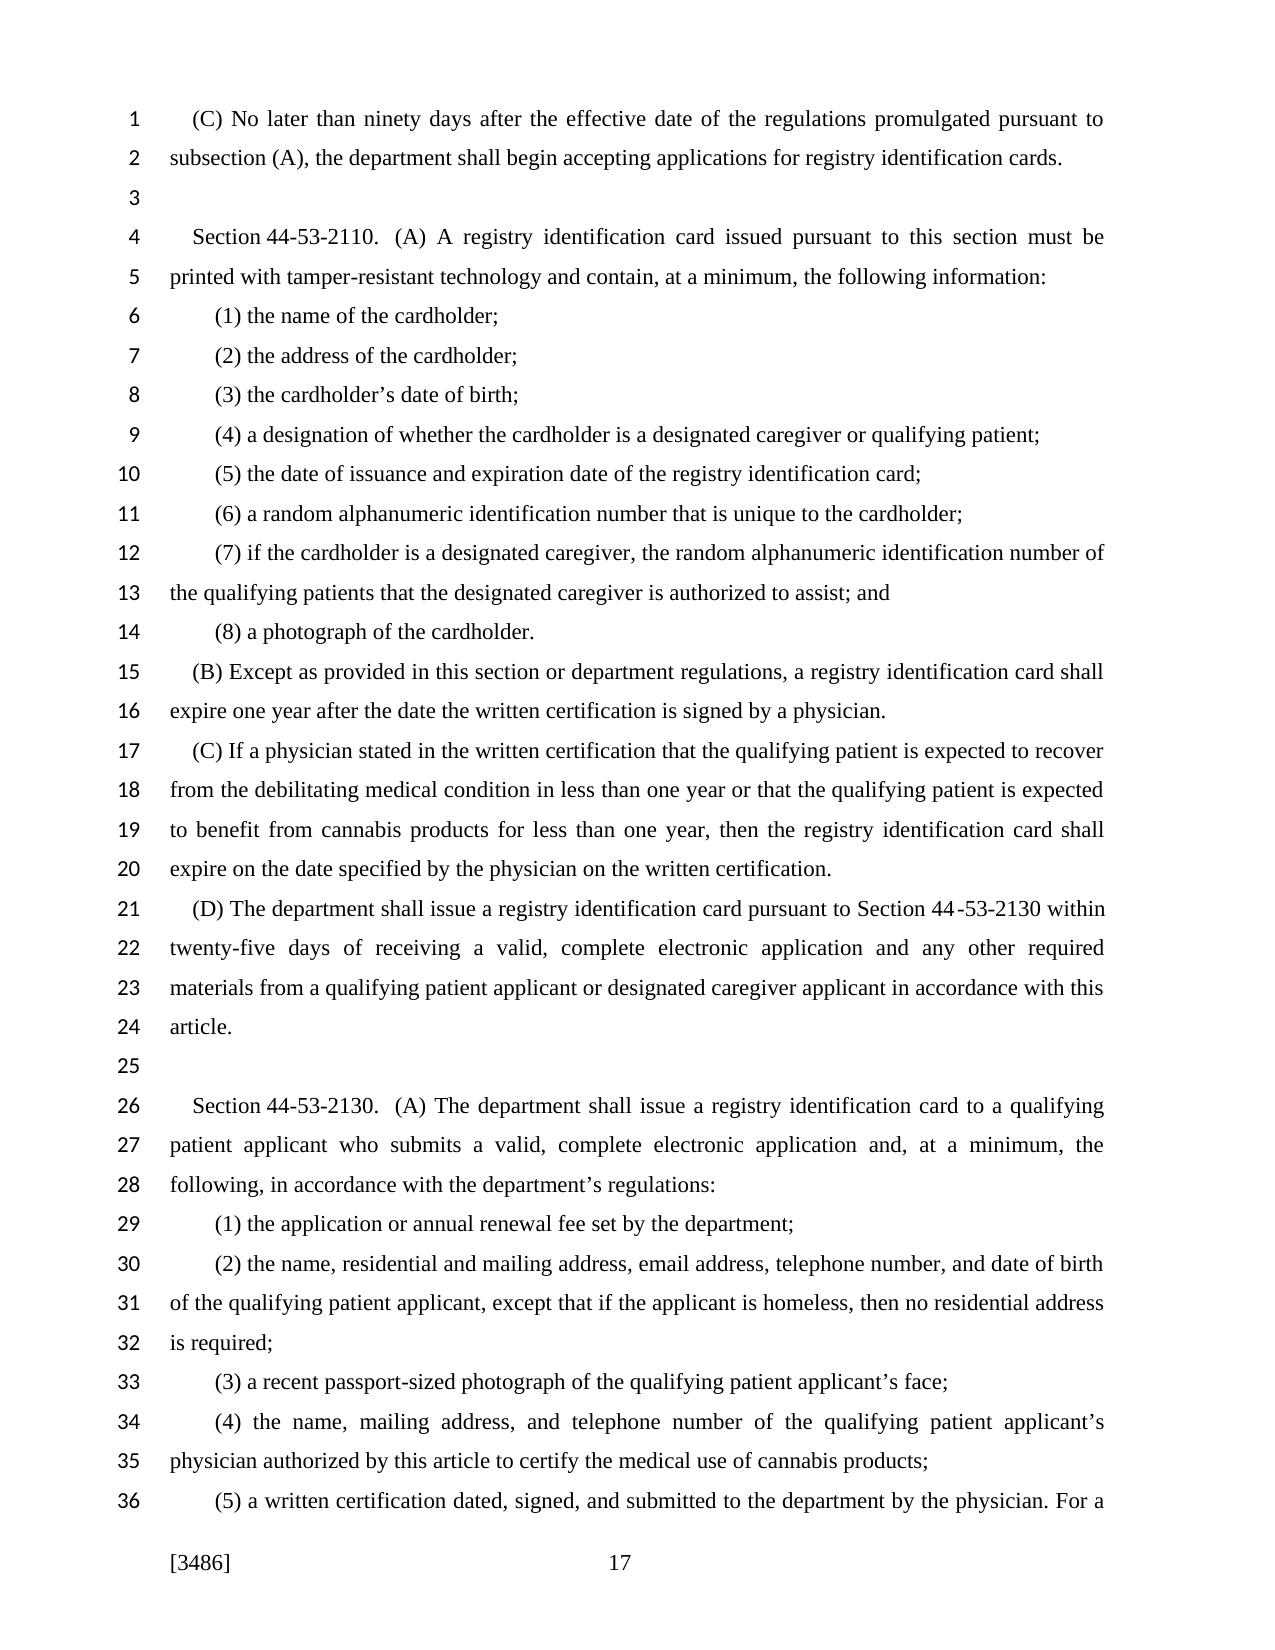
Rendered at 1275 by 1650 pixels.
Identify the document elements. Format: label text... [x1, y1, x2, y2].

text (5) the date of issuance and expiration date of the registry identification card; [169, 460, 1106, 487]
text (6) a random alphanumeric identification number that is unique to the cardholder; [169, 500, 1106, 526]
text (3) the cardholder’s date of birth; [169, 381, 1106, 408]
text (8) a photograph of the cardholder. [169, 618, 1106, 644]
text (2) the name, residential and mailing address, email address, telephone number, and date of birth of the qualifying patient applicant, except that if the applicant is homeless, then no residential address is required; [169, 1250, 1106, 1355]
text (4) the name, mailing address, and telephone number of the qualifying patient applicant’s physician authorized by this article to certify the medical use of cannabis products; [169, 1408, 1106, 1474]
text Section 44‑53‑2110. (A) A registry identification card issued pursuant to this section must be printed with tamper-resistant technology and contain, at a minimum, the following information: [169, 223, 1106, 289]
text (B) Except as provided in this section or department regulations, a registry identification card shall expire one year after the date the written certification is signed by a physician. [169, 658, 1106, 723]
text (D) The department shall issue a registry identification card pursuant to Section 44-53-2130 within twenty-five days of receiving a valid, complete electronic application and any other required materials from a qualifying patient applicant or designated caregiver applicant in accordance with this article. [169, 894, 1106, 1039]
text (C) If a physician stated in the written certification that the qualifying patient is expected to recover from the debilitating medical condition in less than one year or that the qualifying patient is expected to benefit from cannabis products for less than one year, then the registry identification card shall expire on the date specified by the physician on the written certification. [169, 737, 1106, 881]
text (1) the application or annual renewal fee set by the department; [169, 1210, 1106, 1237]
text Section 44‑53‑2130. (A) The department shall issue a registry identification card to a qualifying patient applicant who submits a valid, complete electronic application and, at a minimum, the following, in accordance with the department’s regulations: [169, 1092, 1106, 1197]
text (2) the address of the cardholder; [169, 342, 1106, 368]
text (4) a designation of whether the cardholder is a designated caregiver or qualifying patient; [169, 421, 1106, 447]
text (1) the name of the cardholder; [169, 302, 1106, 329]
text (7) if the cardholder is a designated caregiver, the random alphanumeric identification number of the qualifying patients that the designated caregiver is authorized to assist; and [169, 539, 1106, 605]
text (C) No later than ninety days after the effective date of the regulations promulgated pursuant to subsection (A), the department shall begin accepting applications for registry identification cards. [169, 105, 1106, 171]
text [169, 1487, 1106, 1513]
text (3) a recent passport-sized photograph of the qualifying patient applicant’s face; [169, 1368, 1106, 1395]
